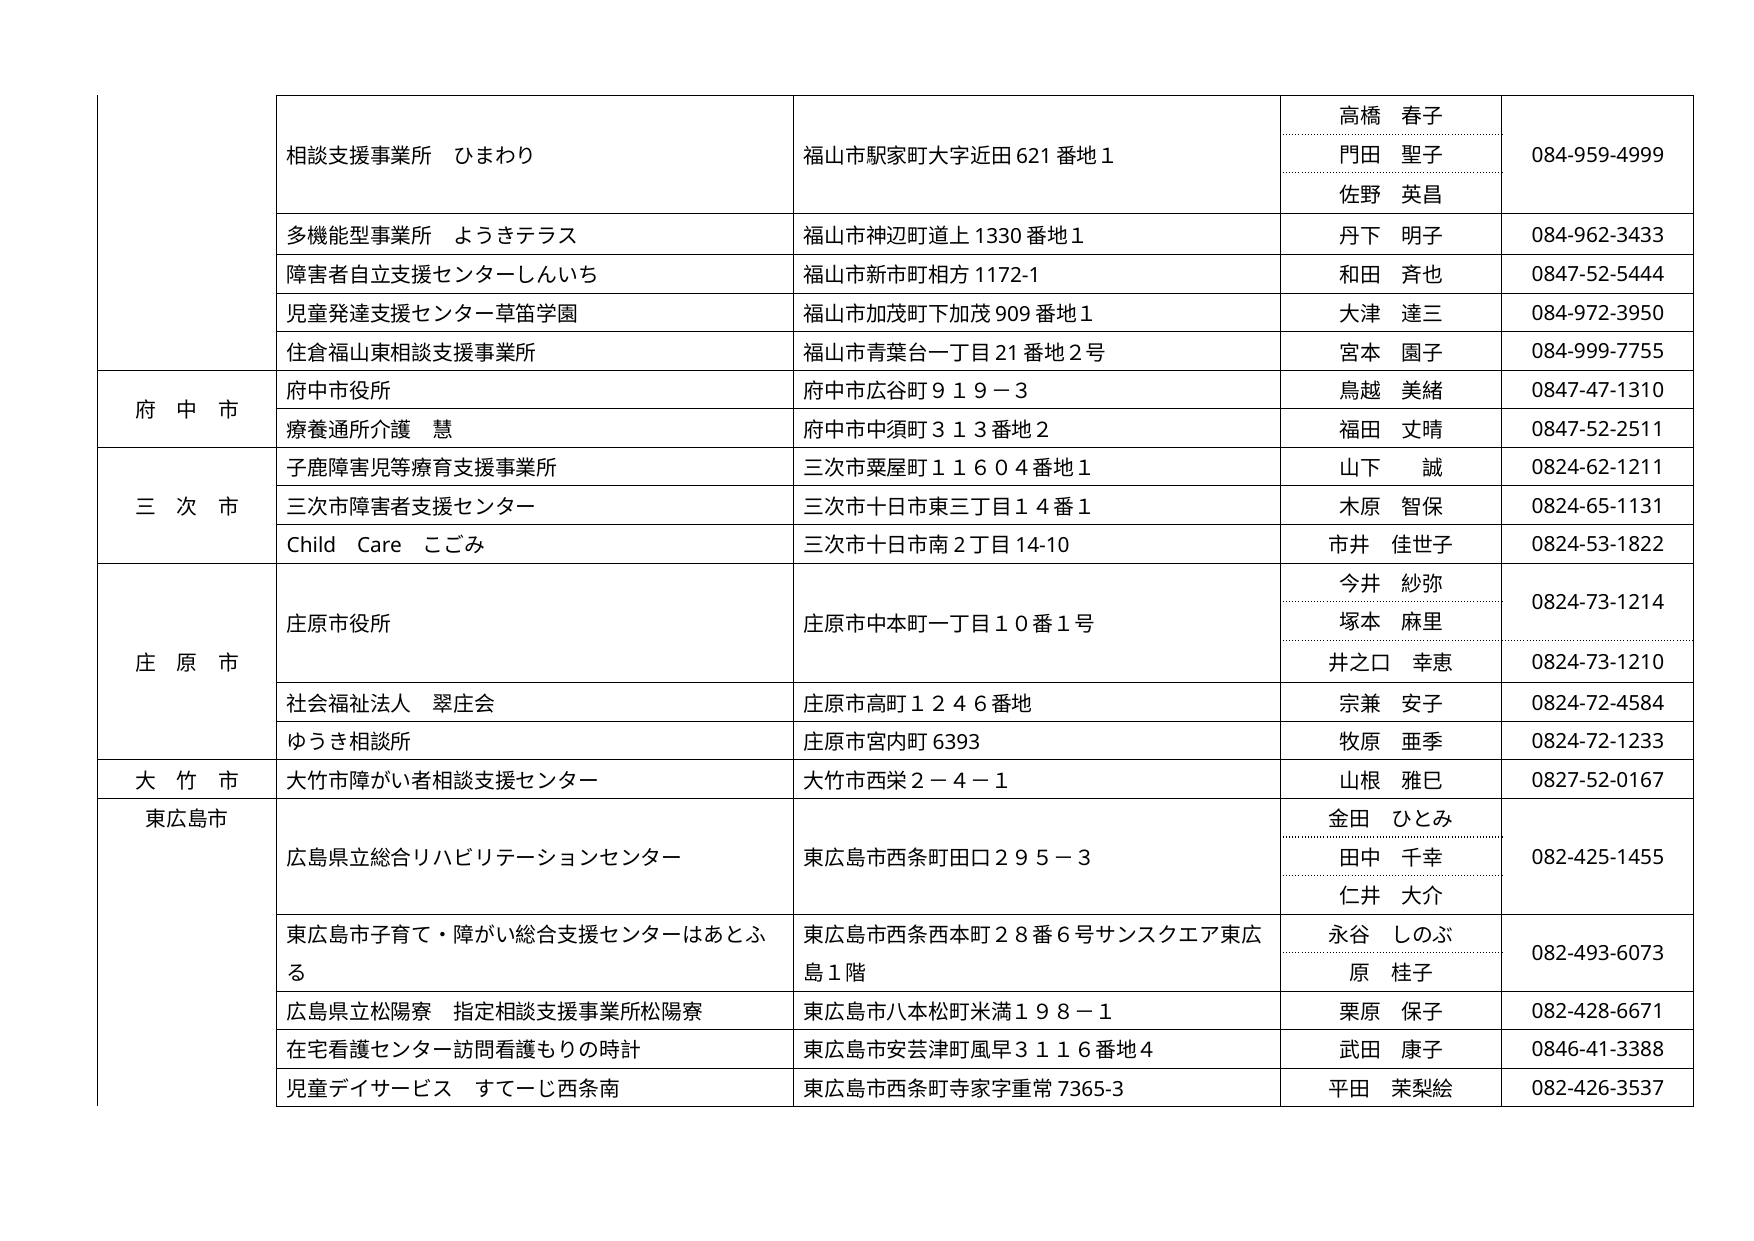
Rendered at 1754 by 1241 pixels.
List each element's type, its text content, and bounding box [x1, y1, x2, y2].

table_cell 原 桂子 [1281, 952, 1501, 991]
table_cell 東広島市西条西本町２８番６号サンスクエア東広島１階 [794, 915, 1280, 991]
table_cell 庄原市役所 [277, 564, 793, 682]
table_cell 東広島市 [98, 799, 276, 1106]
table_cell 0824-72-4584 [1502, 683, 1693, 721]
table_cell 府 中 市 [98, 371, 276, 447]
table_cell 仁井 大介 [1281, 875, 1501, 913]
table_cell 府中市中須町３１３番地２ [794, 409, 1280, 447]
table_cell 門田 聖子 [1281, 134, 1501, 172]
table_cell 0824-62-1211 [1502, 448, 1693, 485]
table_cell 木原 智保 [1281, 486, 1501, 524]
table_cell 0824-65-1131 [1502, 486, 1693, 524]
table_cell 和田 斉也 [1281, 255, 1501, 293]
table_cell 多機能型事業所 ようきテラス [277, 214, 793, 254]
table_cell 東広島市西条町寺家字重常7365-3 [794, 1069, 1280, 1106]
table_cell 0847-47-1310 [1502, 371, 1693, 408]
table_cell 東広島市八本松町米満１９８－１ [794, 992, 1280, 1029]
table_cell 082-426-3537 [1502, 1069, 1693, 1106]
table_cell 山下 誠 [1281, 448, 1501, 485]
table_cell 福田 丈晴 [1281, 409, 1501, 447]
table_cell 高橋 春子 [1281, 96, 1501, 134]
table_cell 084-999-7755 [1502, 332, 1693, 370]
table_cell 相談支援事業所 ひまわり [277, 96, 793, 213]
table_cell 大 竹 市 [98, 760, 276, 798]
table_cell 0824-53-1822 [1502, 525, 1693, 562]
table_cell 市井 佳世子 [1281, 525, 1501, 562]
table_cell 栗原 保子 [1281, 992, 1501, 1029]
table_cell 三次市十日市東三丁目１４番１ [794, 486, 1280, 524]
table_cell 府中市広谷町９１９－３ [794, 371, 1280, 408]
table_cell 鳥越 美緒 [1281, 371, 1501, 408]
table_cell 福山市青葉台一丁目21番地２号 [794, 332, 1280, 370]
table_cell 丹下 明子 [1281, 214, 1501, 254]
table_cell 0847-52-2511 [1502, 409, 1693, 447]
table_cell ゆうき相談所 [277, 722, 793, 759]
table_cell 東広島市子育て・障がい総合支援センターはあとふる [277, 915, 793, 991]
table_cell 0824-72-1233 [1502, 722, 1693, 759]
table_cell 平田 茉梨絵 [1281, 1069, 1501, 1106]
table_cell 082-425-1455 [1502, 799, 1693, 913]
table_cell 社会福祉法人 翠庄会 [277, 683, 793, 721]
table_cell 082-428-6671 [1502, 992, 1693, 1029]
table_cell 三次市十日市南2丁目14-10 [794, 525, 1280, 562]
table_cell 0824-73-1210 [1502, 640, 1693, 682]
table_cell 大竹市障がい者相談支援センター [277, 760, 793, 798]
table_cell 永谷 しのぶ [1281, 915, 1501, 952]
table_cell 武田 康子 [1281, 1030, 1501, 1068]
table_cell 在宅看護センター訪問看護もりの時計 [277, 1030, 793, 1068]
table_cell 084-959-4999 [1502, 96, 1693, 213]
table_cell 子鹿障害児等療育支援事業所 [277, 448, 793, 485]
table_cell 福山市加茂町下加茂909番地１ [794, 294, 1280, 331]
table_cell 0847-52-5444 [1502, 255, 1693, 293]
table_cell 東広島市安芸津町風早３１１６番地４ [794, 1030, 1280, 1068]
table_cell 塚本 麻里 [1281, 601, 1501, 639]
table_cell 府中市役所 [277, 371, 793, 408]
table_cell 三次市粟屋町１１６０４番地１ [794, 448, 1280, 485]
table_cell 082-493-6073 [1502, 915, 1693, 991]
table_cell 庄原市高町１２４６番地 [794, 683, 1280, 721]
table_cell 広島県立松陽寮 指定相談支援事業所松陽寮 [277, 992, 793, 1029]
table_cell Child Care こごみ [277, 525, 793, 562]
table_cell 療養通所介護 慧 [277, 409, 793, 447]
table_cell 三 次 市 [98, 448, 276, 562]
table_cell 庄 原 市 [98, 564, 276, 759]
table_cell 児童発達支援センター草笛学園 [277, 294, 793, 331]
table_cell 0846-41-3388 [1502, 1030, 1693, 1068]
table_cell 児童デイサービス すてーじ西条南 [277, 1069, 793, 1106]
table_cell 福山市神辺町道上1330番地１ [794, 214, 1280, 254]
table_cell 井之口 幸恵 [1281, 640, 1501, 682]
table_cell 山根 雅巳 [1281, 760, 1501, 798]
table_cell 福山市駅家町大字近田621番地１ [794, 96, 1280, 213]
table_cell 牧原 亜季 [1281, 722, 1501, 759]
table_cell 庄原市宮内町6393 [794, 722, 1280, 759]
table_cell 大竹市西栄２－４－１ [794, 760, 1280, 798]
table_cell 今井 紗弥 [1281, 564, 1501, 601]
table_cell 084-972-3950 [1502, 294, 1693, 331]
table_cell 住倉福山東相談支援事業所 [277, 332, 793, 370]
table_cell 金田 ひとみ [1281, 799, 1501, 836]
table_cell 三次市障害者支援センター [277, 486, 793, 524]
table_cell 田中 千幸 [1281, 836, 1501, 875]
table_cell 084-962-3433 [1502, 214, 1693, 254]
table_cell 庄原市中本町一丁目１０番１号 [794, 564, 1280, 682]
table_cell 福山市新市町相方1172-1 [794, 255, 1280, 293]
table_cell 0824-73-1214 [1502, 564, 1693, 639]
table_cell 佐野 英昌 [1281, 172, 1501, 213]
table_cell 東広島市西条町田口２９５－３ [794, 799, 1280, 913]
table_cell 広島県立総合リハビリテーションセンター [277, 799, 793, 913]
table_cell 宮本 園子 [1281, 332, 1501, 370]
table_cell 大津 達三 [1281, 294, 1501, 331]
table_cell 0827-52-0167 [1502, 760, 1693, 798]
table_cell 障害者自立支援センターしんいち [277, 255, 793, 293]
table_cell 宗兼 安子 [1281, 683, 1501, 721]
